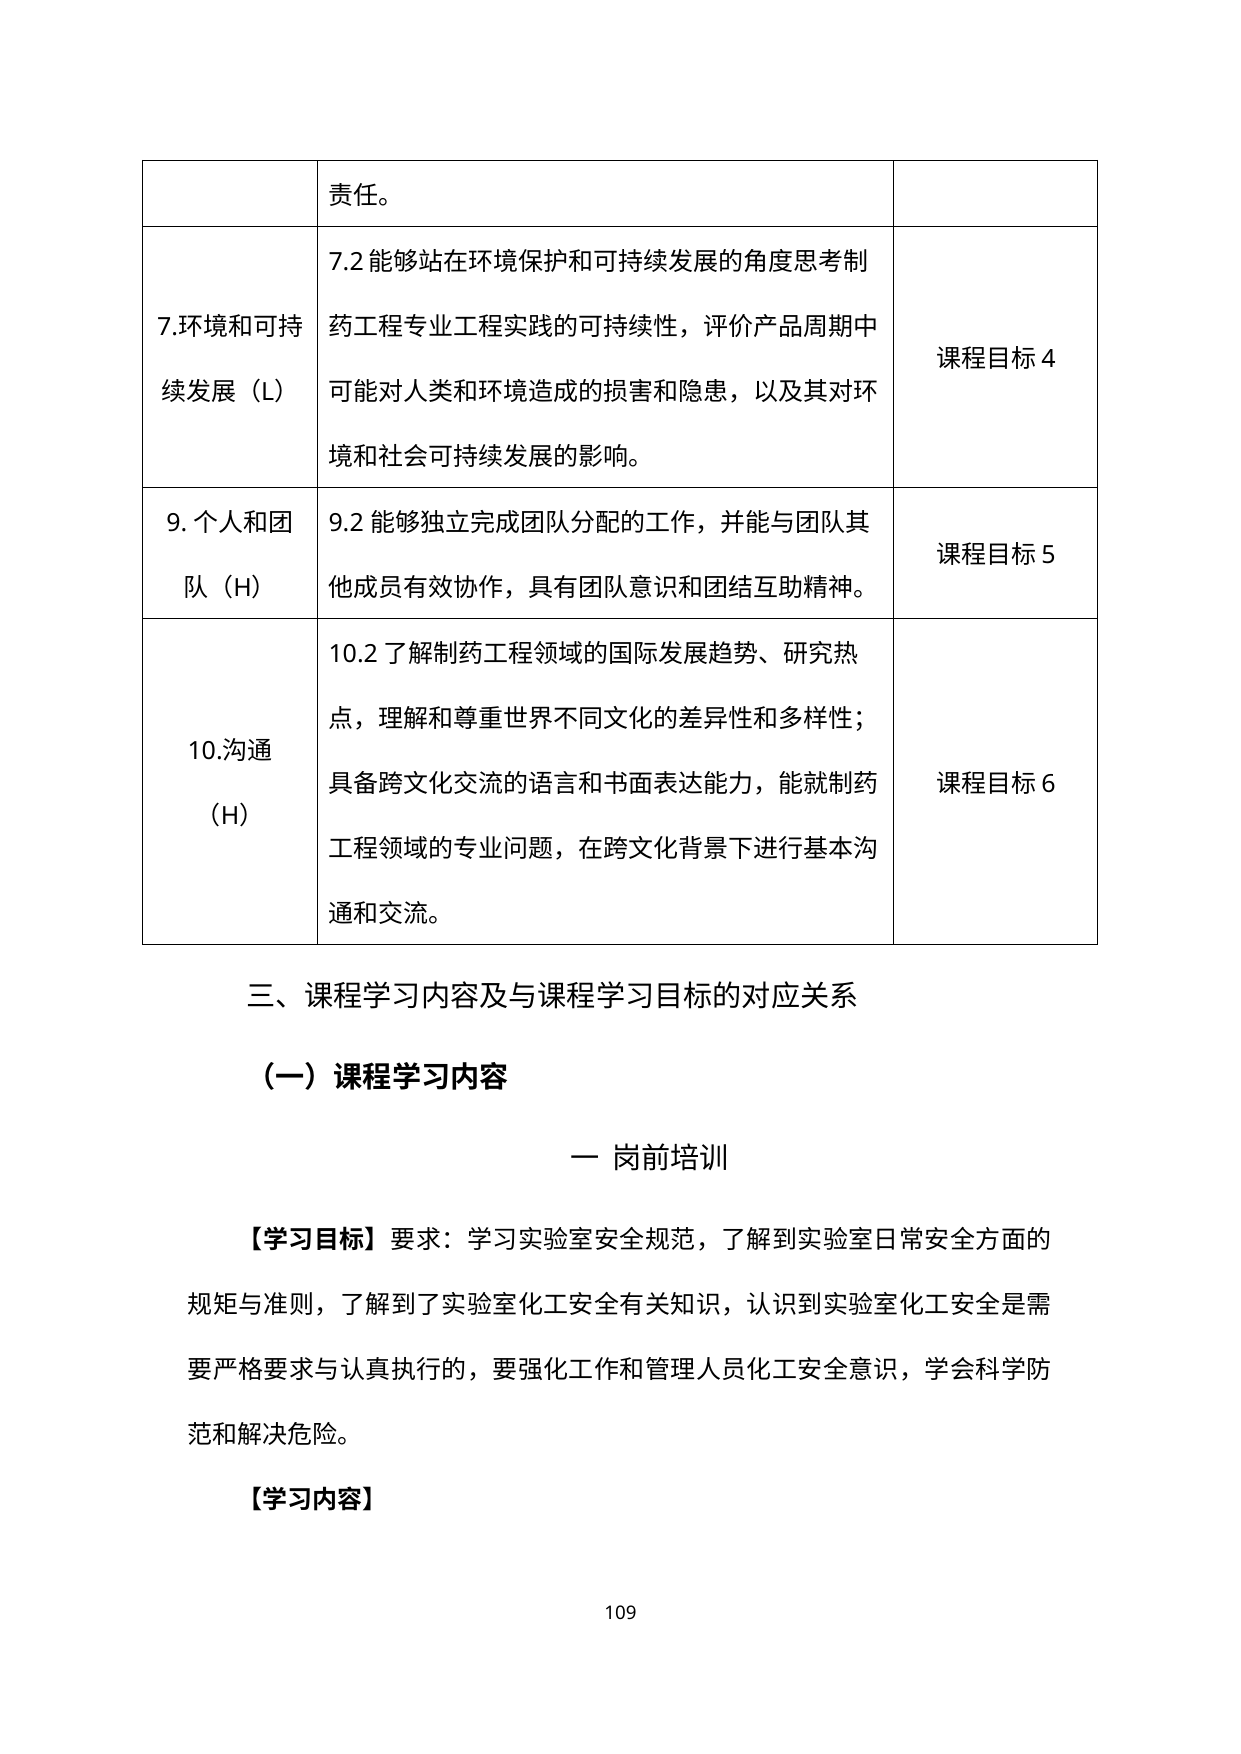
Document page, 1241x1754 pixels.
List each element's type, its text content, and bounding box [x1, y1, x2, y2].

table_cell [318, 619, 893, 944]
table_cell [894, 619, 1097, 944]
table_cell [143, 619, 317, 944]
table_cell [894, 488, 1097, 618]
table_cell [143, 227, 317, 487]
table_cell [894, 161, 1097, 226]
text 【学习目标】要求：学习实验室安全规范，了解到实验室日常安全方面的规矩与准则，了解到了实验室化工安全有关知识，认识到实验室化工安全是需要严格要求与认真执行的，要强化工作和管理人员化工安全意识，学会科学防范和解决危险。 [187, 1205, 1053, 1465]
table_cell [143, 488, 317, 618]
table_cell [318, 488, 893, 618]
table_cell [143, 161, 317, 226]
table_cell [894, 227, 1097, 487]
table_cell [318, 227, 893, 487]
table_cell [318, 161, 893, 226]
text （一）课程学习内容 [187, 1042, 1053, 1107]
text 三、课程学习内容及与课程学习目标的对应关系 [187, 961, 1053, 1026]
text 【学习内容】 [187, 1465, 1053, 1530]
text 一 岗前培训 [187, 1124, 1053, 1189]
